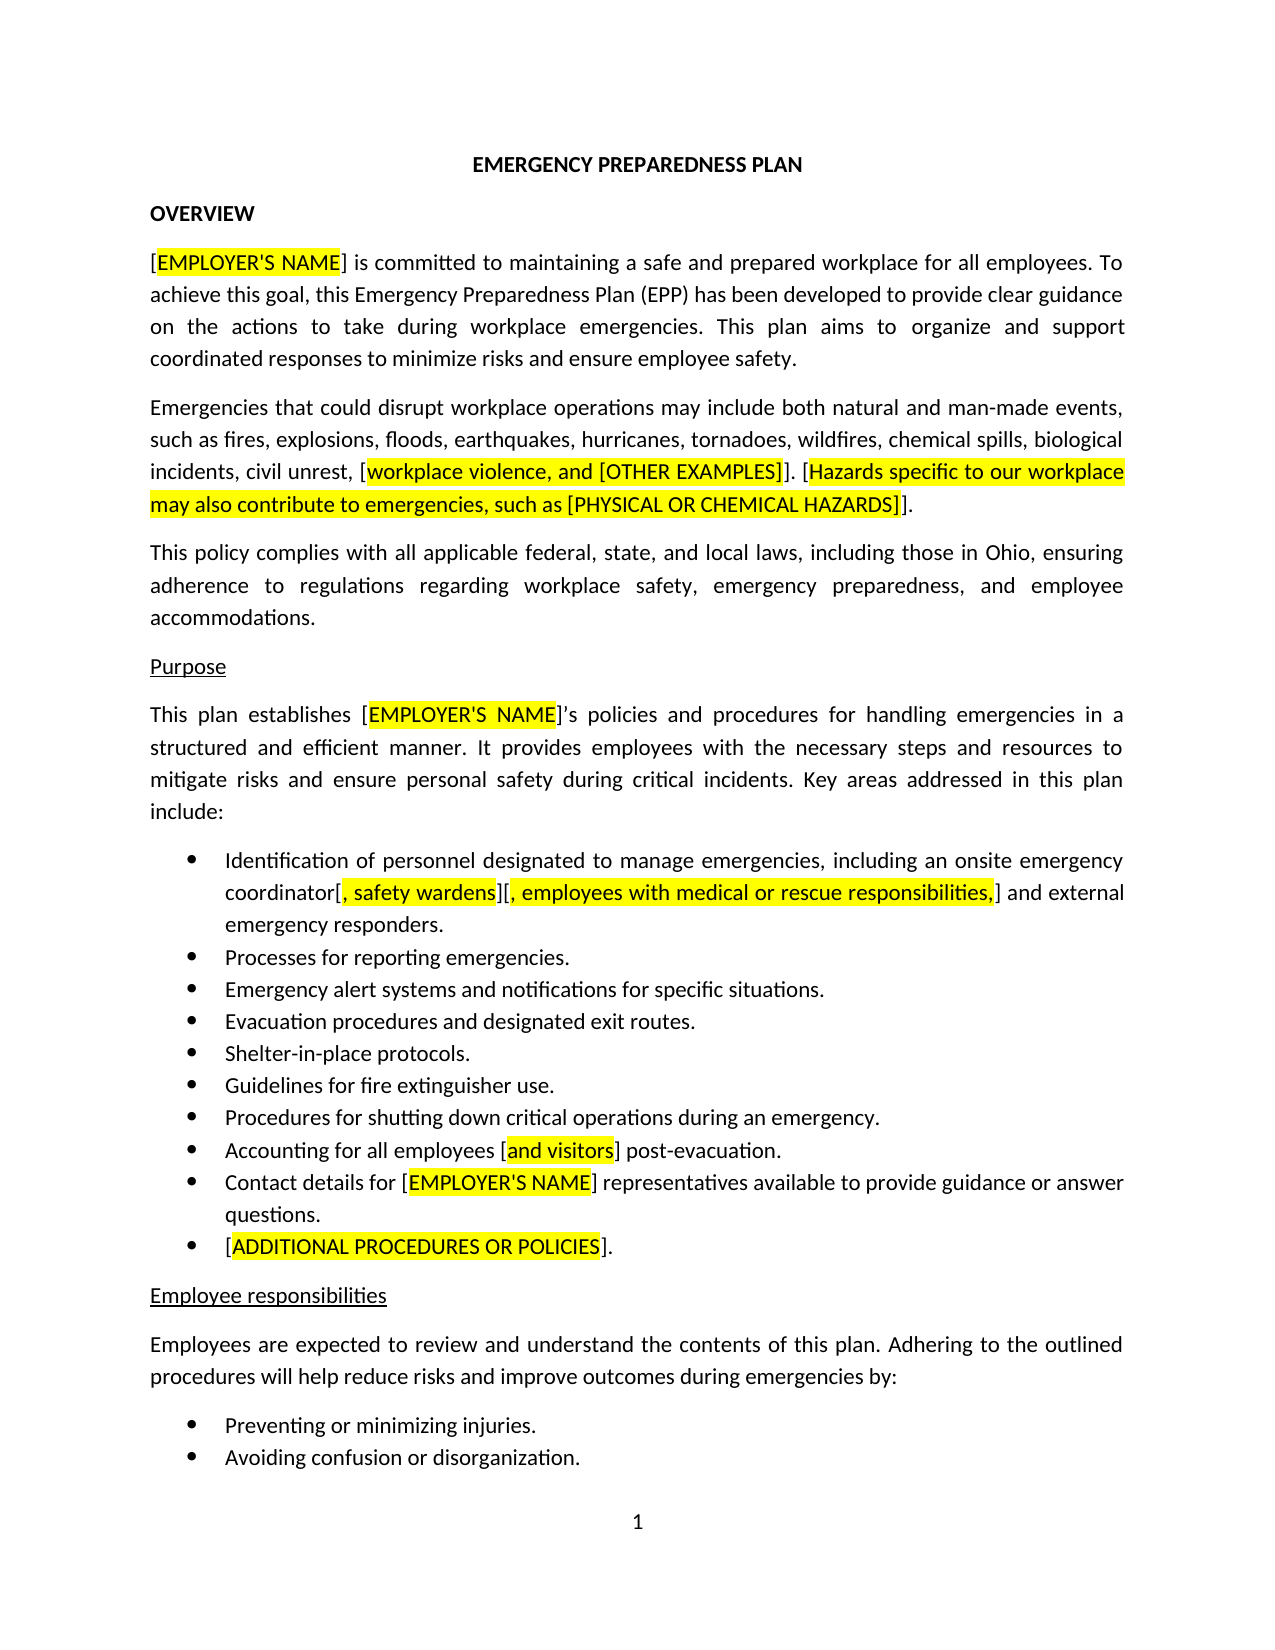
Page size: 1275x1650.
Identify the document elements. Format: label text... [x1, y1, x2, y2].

text This plan establishes [EMPLOYER'S NAME]’s policies and procedures for handling emergencies in a structured and efficient manner. It provides employees with the necessary steps and resources to mitigate risks and ensure personal safety during critical incidents. Key areas addressed in this plan include: [150, 701, 1125, 825]
text OVERVIEW [150, 199, 1125, 227]
list Identification of personnel designated to manage emergencies, including an onsite emergency coordinator[, safety wardens][, employees with medical or rescue responsibilities,] and external emergency responders. [187, 846, 1125, 938]
list Guidelines for fire extinguisher use. [187, 1071, 1125, 1099]
list Avoiding confusion or disorganization. [187, 1443, 1125, 1471]
text Employee responsibilities [150, 1281, 1125, 1309]
text EMERGENCY PREPAREDNESS PLAN [150, 150, 1125, 178]
list Processes for reporting emergencies. [187, 943, 1125, 971]
list Emergency alert systems and notifications for specific situations. [187, 975, 1125, 1003]
text Purpose [150, 652, 1125, 680]
list Shelter-in-place protocols. [187, 1039, 1125, 1067]
list Accounting for all employees [and visitors] post-evacuation. [614, 1136, 1125, 1164]
list Accounting for all employees [and visitors] post-evacuation. [187, 1136, 507, 1164]
list Contact details for [EMPLOYER'S NAME] representatives available to provide guidance or answer questions. [187, 1168, 1125, 1228]
text Employees are expected to review and understand the contents of this plan. Adhering to the outlined procedures will help reduce risks and improve outcomes during emergencies by: [150, 1330, 1125, 1390]
list Preventing or minimizing injuries. [187, 1411, 1125, 1439]
text This policy complies with all applicable federal, state, and local laws, including those in Ohio, ensuring adherence to regulations regarding workplace safety, emergency preparedness, and employee accommodations. [150, 538, 1125, 631]
text [EMPLOYER'S NAME] is committed to maintaining a safe and prepared workplace for all employees. To achieve this goal, this Emergency Preparedness Plan (EPP) has been developed to provide clear guidance on the actions to take during workplace emergencies. This plan aims to organize and support coordinated responses to minimize risks and ensure employee safety. [150, 248, 1125, 372]
list [ADDITIONAL PROCEDURES OR POLICIES]. [600, 1232, 1125, 1260]
text Emergencies that could disrupt workplace operations may include both natural and man-made events, such as fires, explosions, floods, earthquakes, hurricanes, tornadoes, wildfires, chemical spills, biological incidents, civil unrest, [workplace violence, and [OTHER EXAMPLES]]. [Hazards specific to our workplace may also contribute to emergencies, such as [PHYSICAL OR CHEMICAL HAZARDS]]. [150, 393, 1125, 518]
list Procedures for shutting down critical operations during an emergency. [187, 1103, 1125, 1132]
list Evacuation procedures and designated exit routes. [187, 1007, 1125, 1035]
